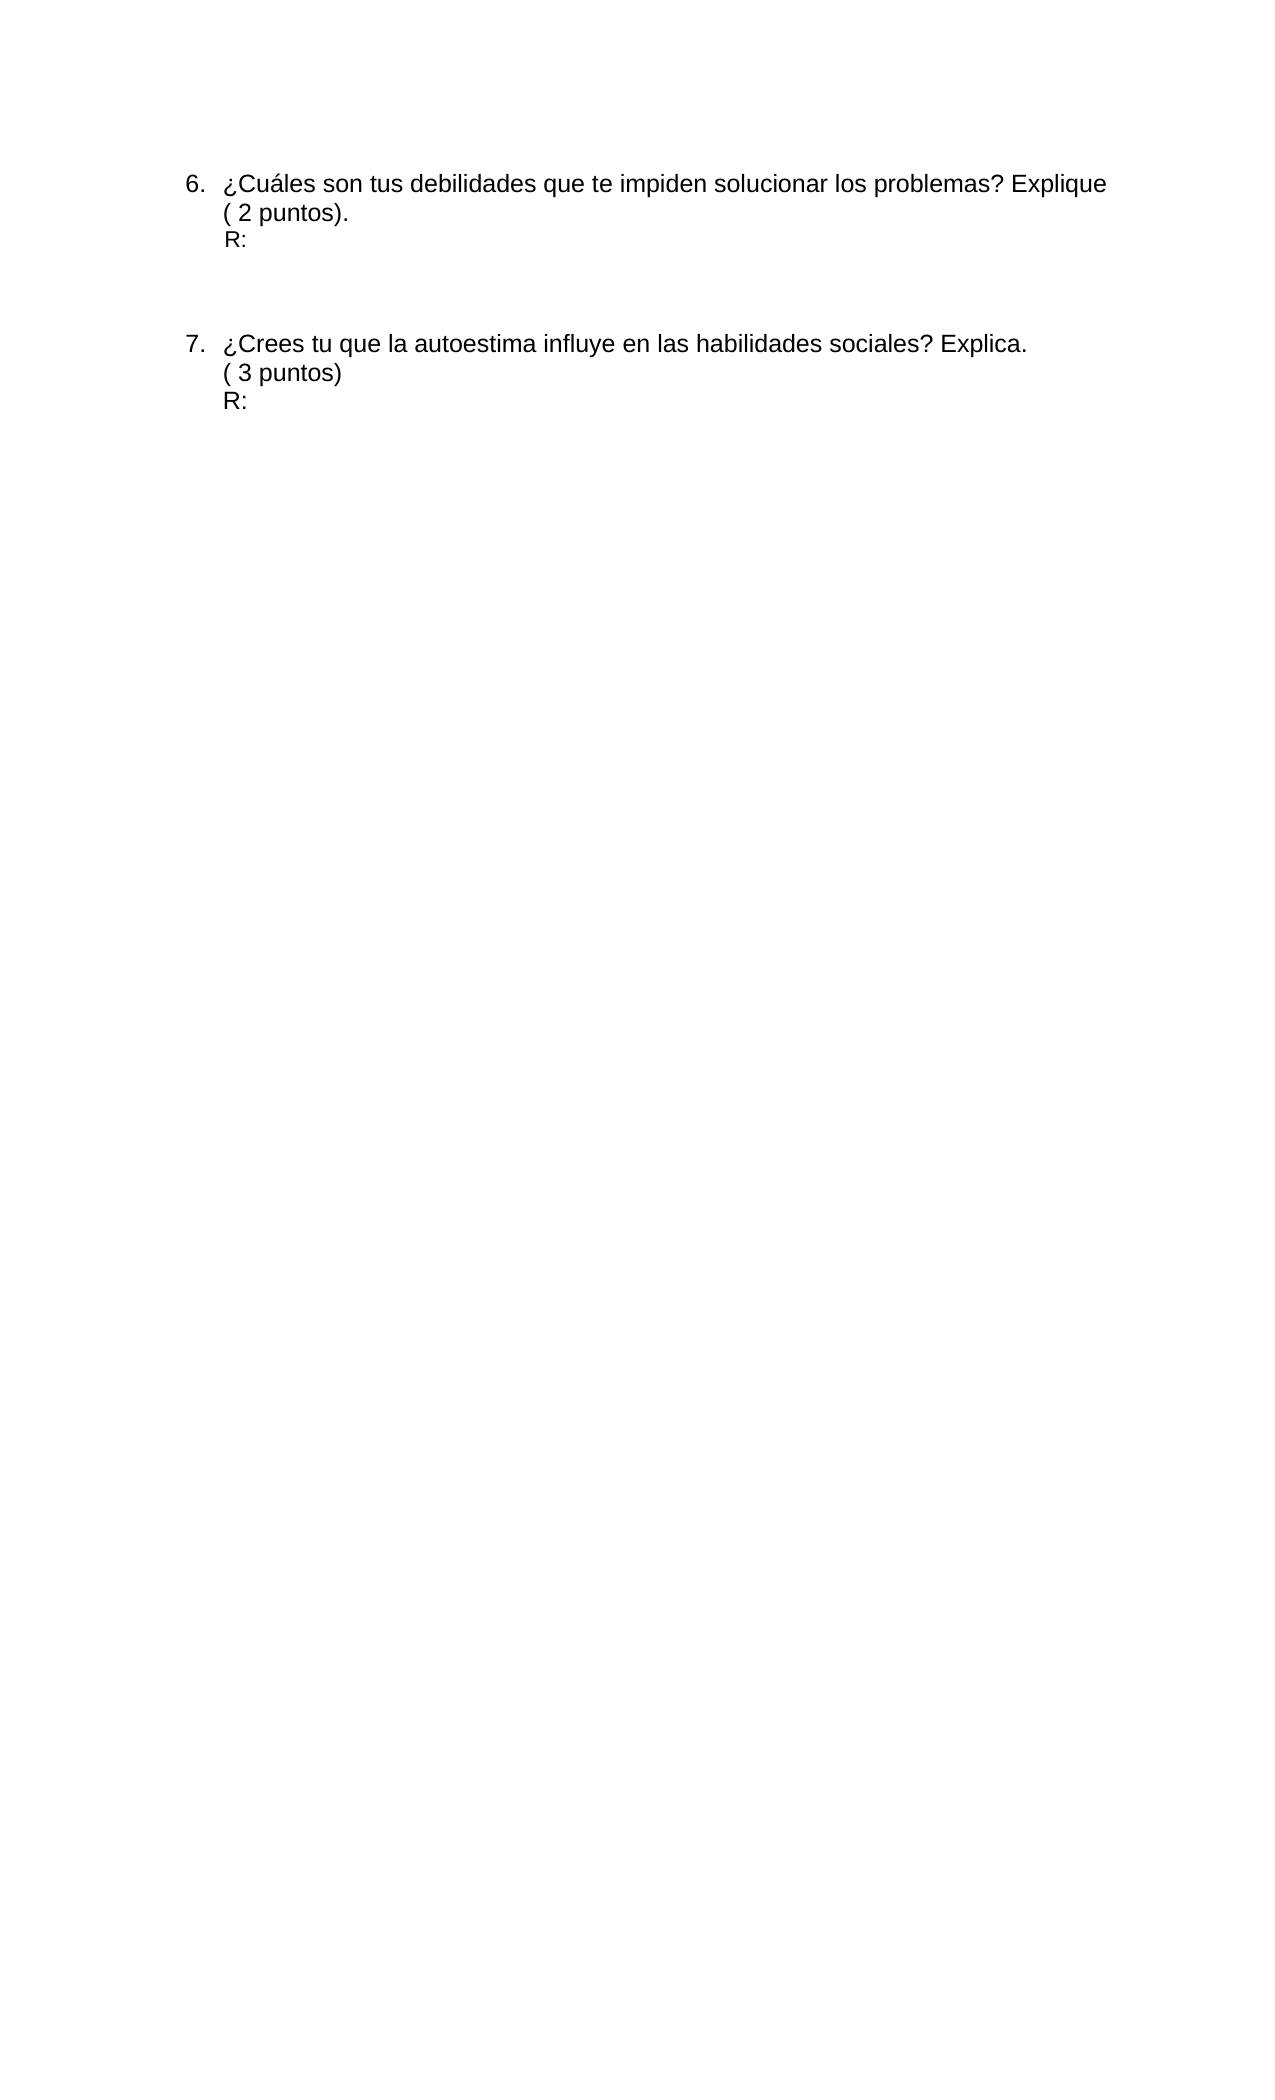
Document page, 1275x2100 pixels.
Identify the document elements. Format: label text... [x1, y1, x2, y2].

list ( 3 puntos) [223, 358, 1127, 387]
list ¿Crees tu que la autoestima influye en las habilidades sociales? Explica. [185, 329, 1127, 358]
list R: [223, 387, 1127, 415]
list ( 2 puntos). [223, 198, 1127, 226]
list ¿Cuáles son tus debilidades que te impiden solucionar los problemas? Explique [185, 169, 1127, 198]
text R: [148, 226, 1127, 253]
